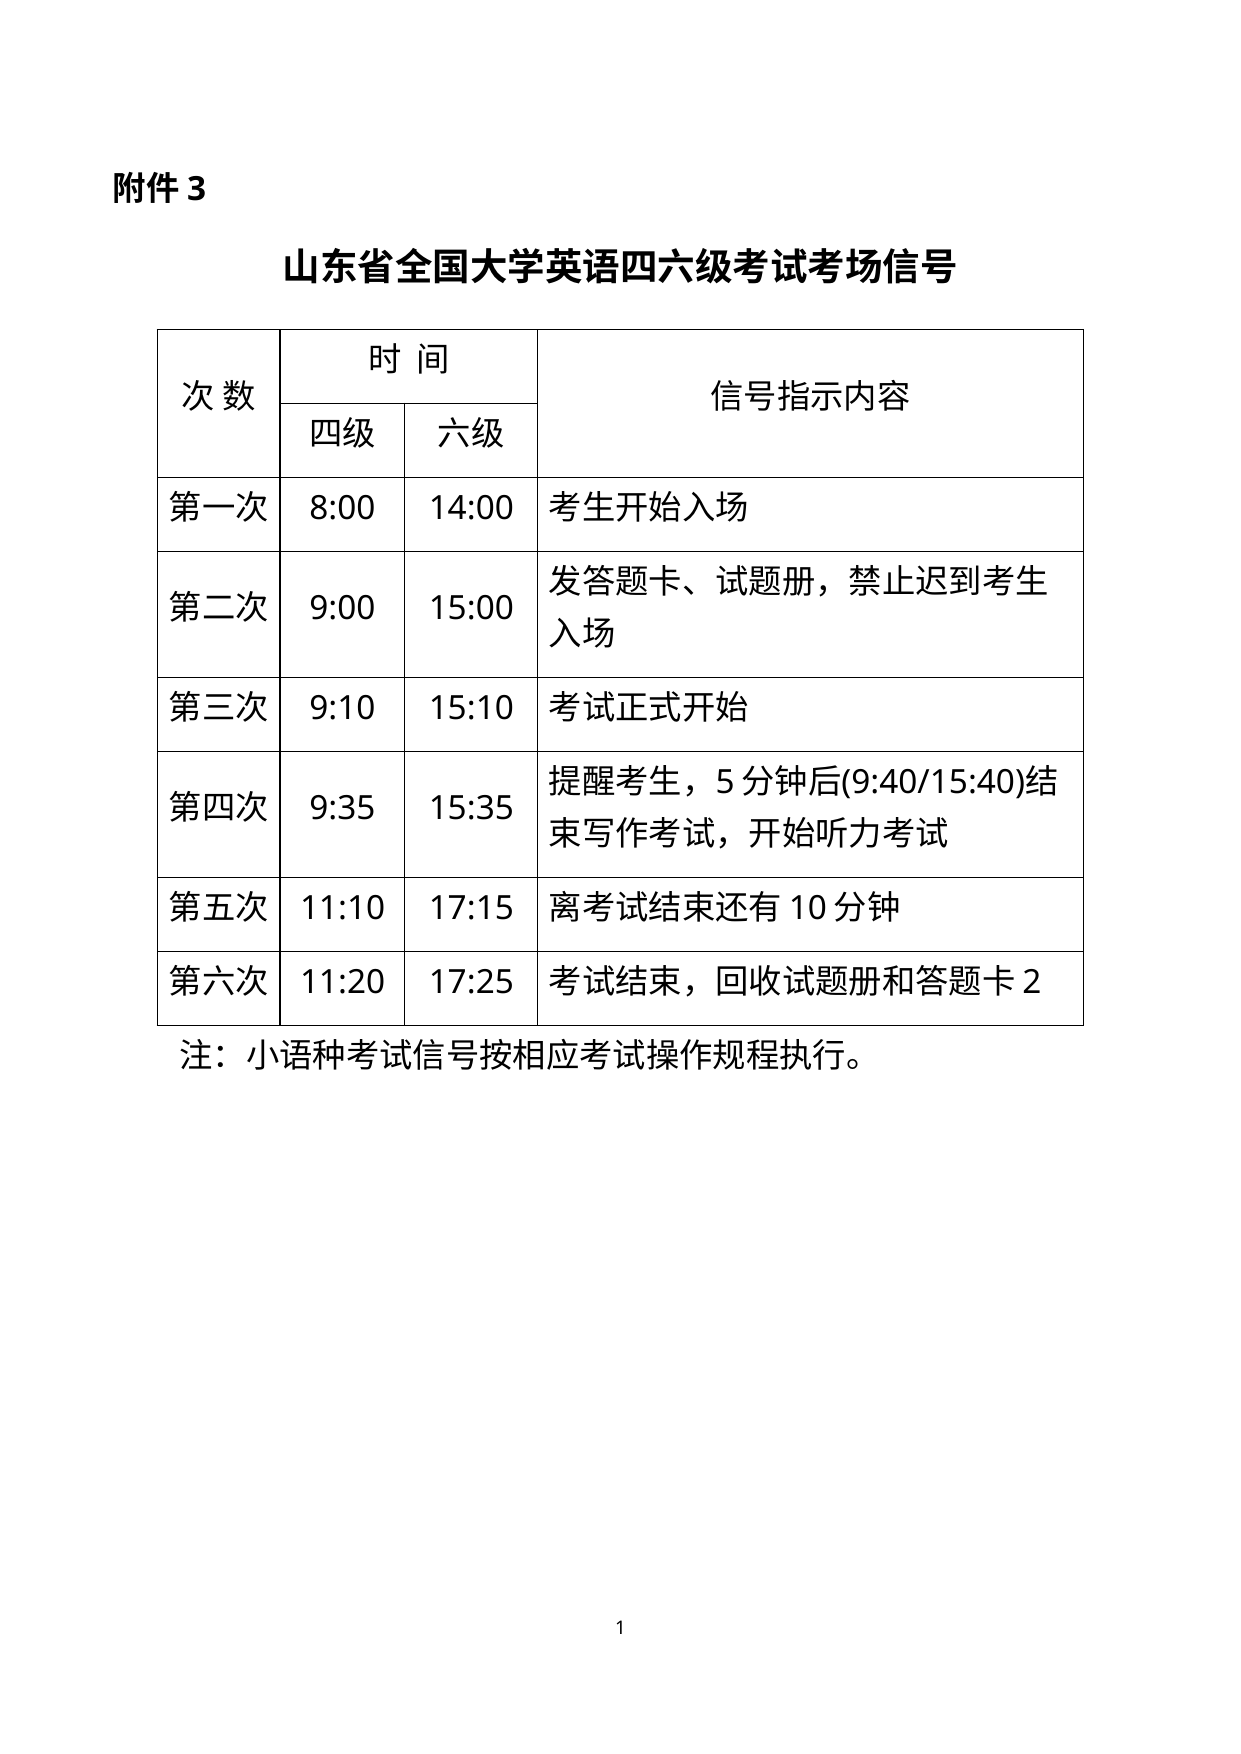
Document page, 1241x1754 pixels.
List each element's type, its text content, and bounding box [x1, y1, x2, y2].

table_cell 第四次 [158, 752, 279, 877]
table_cell 14:00 [405, 478, 537, 551]
table_cell 离考试结束还有10分钟 [538, 878, 1083, 951]
table_cell 17:15 [405, 878, 537, 951]
table_cell 11:20 [281, 952, 404, 1024]
table_cell 六级 [405, 404, 537, 477]
table_header 时 间 [281, 330, 537, 403]
table_cell 8:00 [281, 478, 404, 551]
table_cell 15:35 [405, 752, 537, 877]
table_cell 15:10 [405, 678, 537, 751]
table_cell 提醒考生，5分钟后(9:40/15:40)结束写作考试，开始听力考试 [538, 752, 1083, 877]
table_cell 考试正式开始 [538, 678, 1083, 751]
table_cell 第二次 [158, 552, 279, 677]
table_cell 第一次 [158, 478, 279, 551]
table_cell 15:00 [405, 552, 537, 677]
table_cell 11:10 [281, 878, 404, 951]
table_header 次 数 [158, 330, 279, 477]
table_cell 四级 [281, 404, 404, 477]
table_cell 第三次 [158, 678, 279, 751]
table_cell 发答题卡、试题册，禁止迟到考生入场 [538, 552, 1083, 677]
table_cell 17:25 [405, 952, 537, 1024]
table_cell 9:10 [281, 678, 404, 751]
table_cell 9:35 [281, 752, 404, 877]
table_cell 第五次 [158, 878, 279, 951]
table_cell 9:00 [281, 552, 404, 677]
text 附件 3 [112, 162, 1128, 210]
table_cell 考试结束，回收试题册和答题卡2 [538, 952, 1083, 1024]
table_cell 考生开始入场 [538, 478, 1083, 551]
text 注：小语种考试信号按相应考试操作规程执行。 [112, 1026, 1128, 1078]
table_header 信号指示内容 [538, 330, 1083, 477]
text 山东省全国大学英语四六级考试考场信号 [112, 231, 1128, 296]
table_cell 第六次 [158, 952, 279, 1024]
